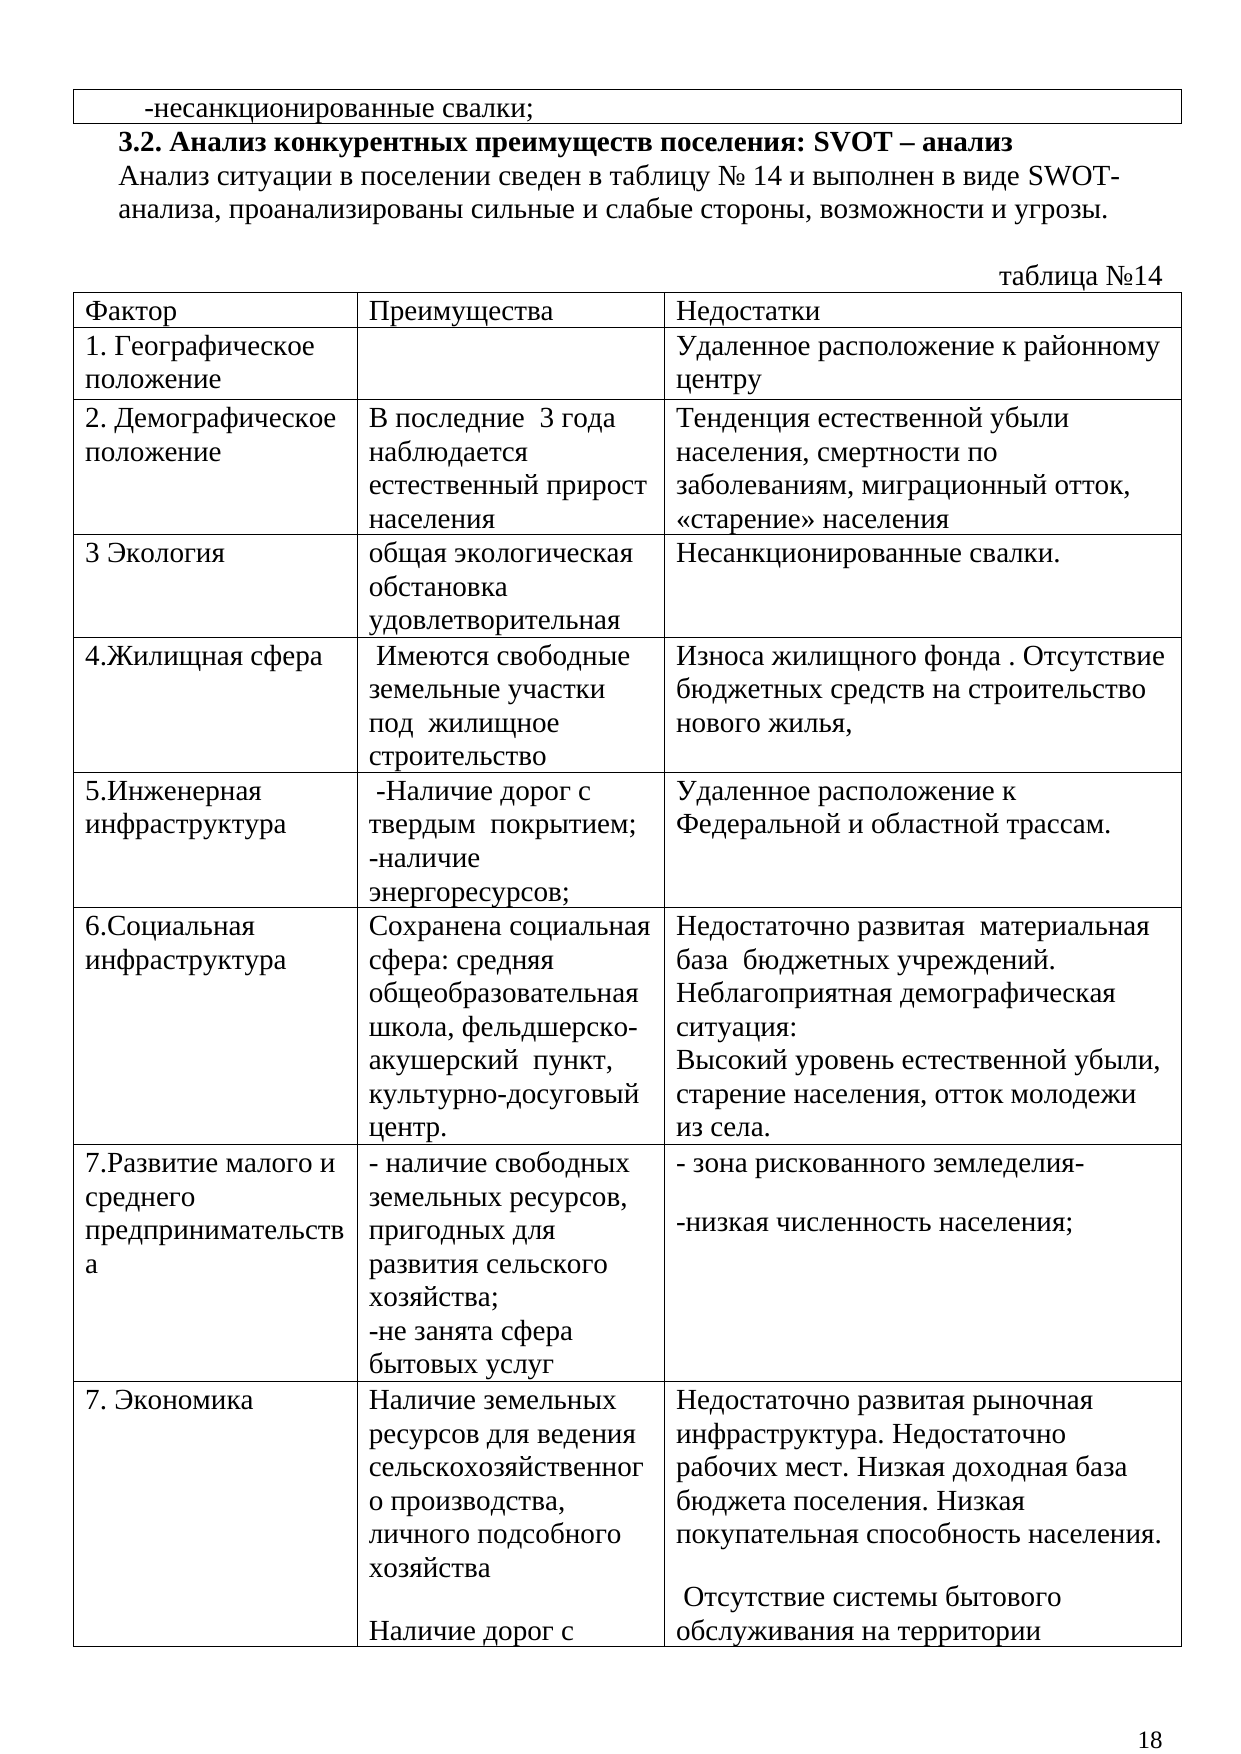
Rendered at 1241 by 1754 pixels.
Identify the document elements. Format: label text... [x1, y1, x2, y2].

table_cell Несанкционированные свалки. [665, 535, 1181, 637]
table_cell Удаленное расположение к районному центру [665, 328, 1181, 399]
text таблица №14 [118, 258, 1162, 292]
table_cell Тенденция естественной убыли населения, смертности по заболеваниям, миграционный отток, «старение» населения [665, 400, 1181, 534]
table_cell 7.Развитие малого и среднего предпринимательства [74, 1145, 357, 1381]
table_cell 6.Социальная инфраструктура [74, 908, 357, 1144]
table_cell Удаленное расположение к Федеральной и областной трассам. [665, 773, 1181, 907]
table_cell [665, 1382, 1181, 1646]
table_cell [358, 1382, 664, 1646]
table_cell Недостаточно развитая материальная база бюджетных учреждений. Неблагоприятная демографическая ситуация: Высокий уровень естественной убыли, старение населения, отток молодежи из села. [665, 908, 1181, 1144]
table_cell Имеются свободные земельные участки под жилищное строительство [358, 638, 664, 772]
table_cell Сохранена социальная сфера: средняя общеобразовательная школа, фельдшерско-акушерский пункт, культурно-досуговый центр. [358, 908, 664, 1144]
table_cell 4.Жилищная сфера [74, 638, 357, 772]
table_cell - зона рискованного земледелия- -низкая численность населения; [665, 1145, 1181, 1381]
text 3.2. Анализ конкурентных преимуществ поселения: SVOT – анализ [118, 124, 1162, 158]
table_cell 3 Экология [74, 535, 357, 637]
table_cell общая экологическая обстановка удовлетворительная [358, 535, 664, 637]
table_cell Износа жилищного фонда . Отсутствие бюджетных средств на строительство нового жилья, [665, 638, 1181, 772]
table_cell 1. Географическое положение [74, 328, 357, 399]
table_cell [358, 328, 664, 399]
text Анализ ситуации в поселении сведен в таблицу № 14 и выполнен в виде SWOT-анализа, проанализированы сильные и слабые стороны, возможности и угрозы. [118, 158, 1162, 225]
table_header Недостатки [665, 293, 1181, 327]
table_header Преимущества [358, 293, 664, 327]
table_cell 7. Экономика [74, 1382, 357, 1646]
table_cell -Наличие дорог с твердым покрытием; -наличие энергоресурсов; [358, 773, 664, 907]
table_cell 5.Инженерная инфраструктура [74, 773, 357, 907]
table_cell - наличие свободных земельных ресурсов, пригодных для развития сельского хозяйства; -не занята сфера бытовых услуг [358, 1145, 664, 1381]
table_cell 2. Демографическое положение [74, 400, 357, 534]
table_cell В последние 3 года наблюдается естественный прирост населения [358, 400, 664, 534]
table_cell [74, 90, 1181, 123]
table_header Фактор [74, 293, 357, 327]
